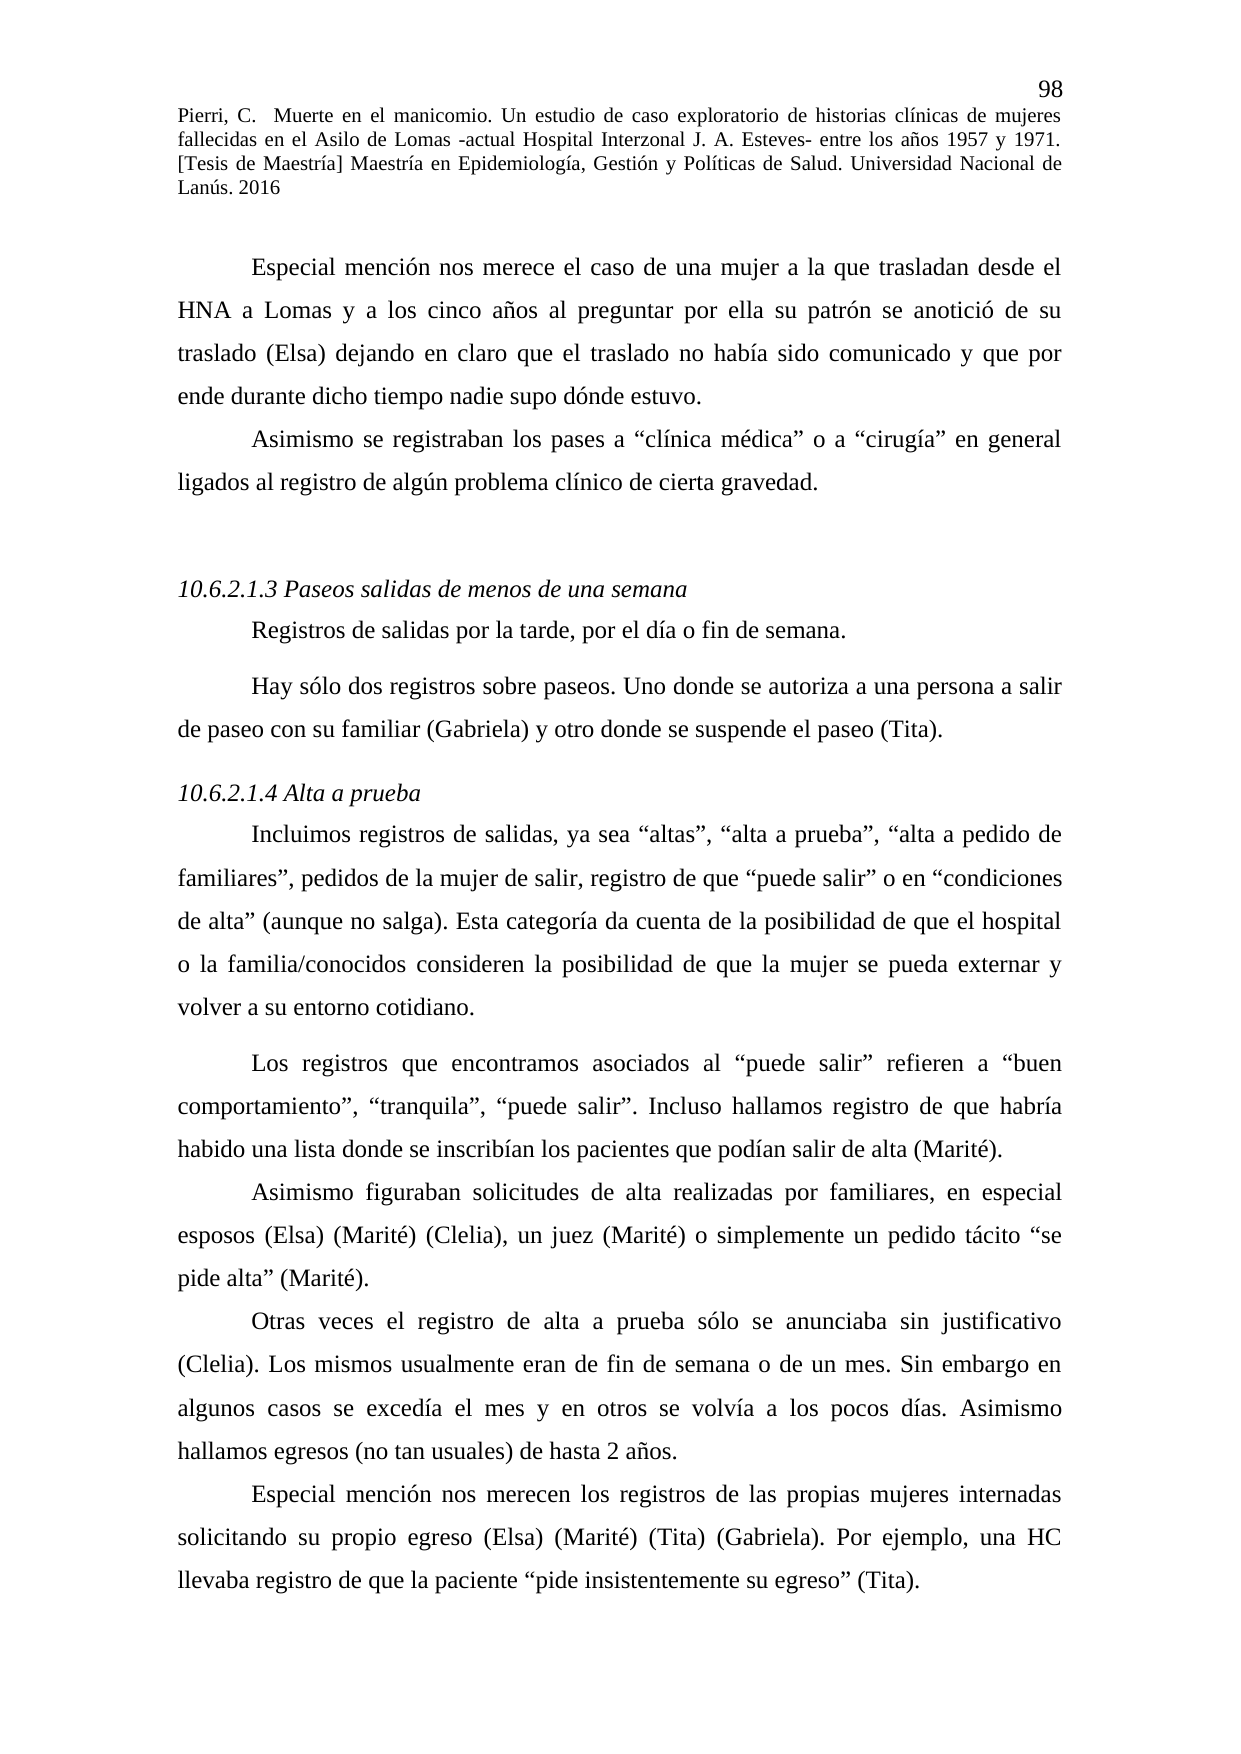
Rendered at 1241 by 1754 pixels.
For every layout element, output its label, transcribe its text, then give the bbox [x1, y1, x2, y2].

text Incluimos registros de salidas, ya sea “altas”, “alta a prueba”, “alta a pedido de familiares”, pedidos de la mujer de salir, registro de que “puede salir” o en “condiciones de alta” (aunque no salga). Esta categoría da cuenta de la posibilidad de que el hospital o la familia/conocidos consideren la posibilidad de que la mujer se pueda externar y volver a su entorno cotidiano. [177, 819, 1063, 1021]
text Asimismo figuraban solicitudes de alta realizadas por familiares, en especial esposos (Elsa) (Marité) (Clelia), un juez (Marité) o simplemente un pedido tácito “se pide alta” (Marité). [177, 1177, 1063, 1292]
subtitle 10.6.2.1.3 Paseos salidas de menos de una semana [177, 574, 1063, 603]
text Especial mención nos merece el caso de una mujer a la que trasladan desde el HNA a Lomas y a los cinco años al preguntar por ella su patrón se anotició de su traslado (Elsa) dejando en claro que el traslado no había sido comunicado y que por ende durante dicho tiempo nadie supo dónde estuvo. [177, 252, 1063, 410]
text Especial mención nos merecen los registros de las propias mujeres internadas solicitando su propio egreso (Elsa) (Marité) (Tita) (Gabriela). Por ejemplo, una HC llevaba registro de que la paciente “pide insistentemente su egreso” (Tita). [177, 1479, 1063, 1594]
text Asimismo se registraban los pases a “clínica médica” o a “cirugía” en general ligados al registro de algún problema clínico de cierta gravedad. [177, 424, 1063, 496]
subtitle 10.6.2.1.4 Alta a prueba [177, 778, 1063, 807]
text Hay sólo dos registros sobre paseos. Uno donde se autoriza a una persona a salir de paseo con su familiar (Gabriela) y otro donde se suspende el paseo (Tita). [177, 671, 1063, 743]
text Otras veces el registro de alta a prueba sólo se anunciaba sin justificativo (Clelia). Los mismos usualmente eran de fin de semana o de un mes. Sin embargo en algunos casos se excedía el mes y en otros se volvía a los pocos días. Asimismo hallamos egresos (no tan usuales) de hasta 2 años. [177, 1306, 1063, 1464]
text Registros de salidas por la tarde, por el día o fin de semana. [177, 616, 1063, 644]
text Los registros que encontramos asociados al “puede salir” refieren a “buen comportamiento”, “tranquila”, “puede salir”. Incluso hallamos registro de que habría habido una lista donde se inscribían los pacientes que podían salir de alta (Marité). [177, 1048, 1063, 1163]
